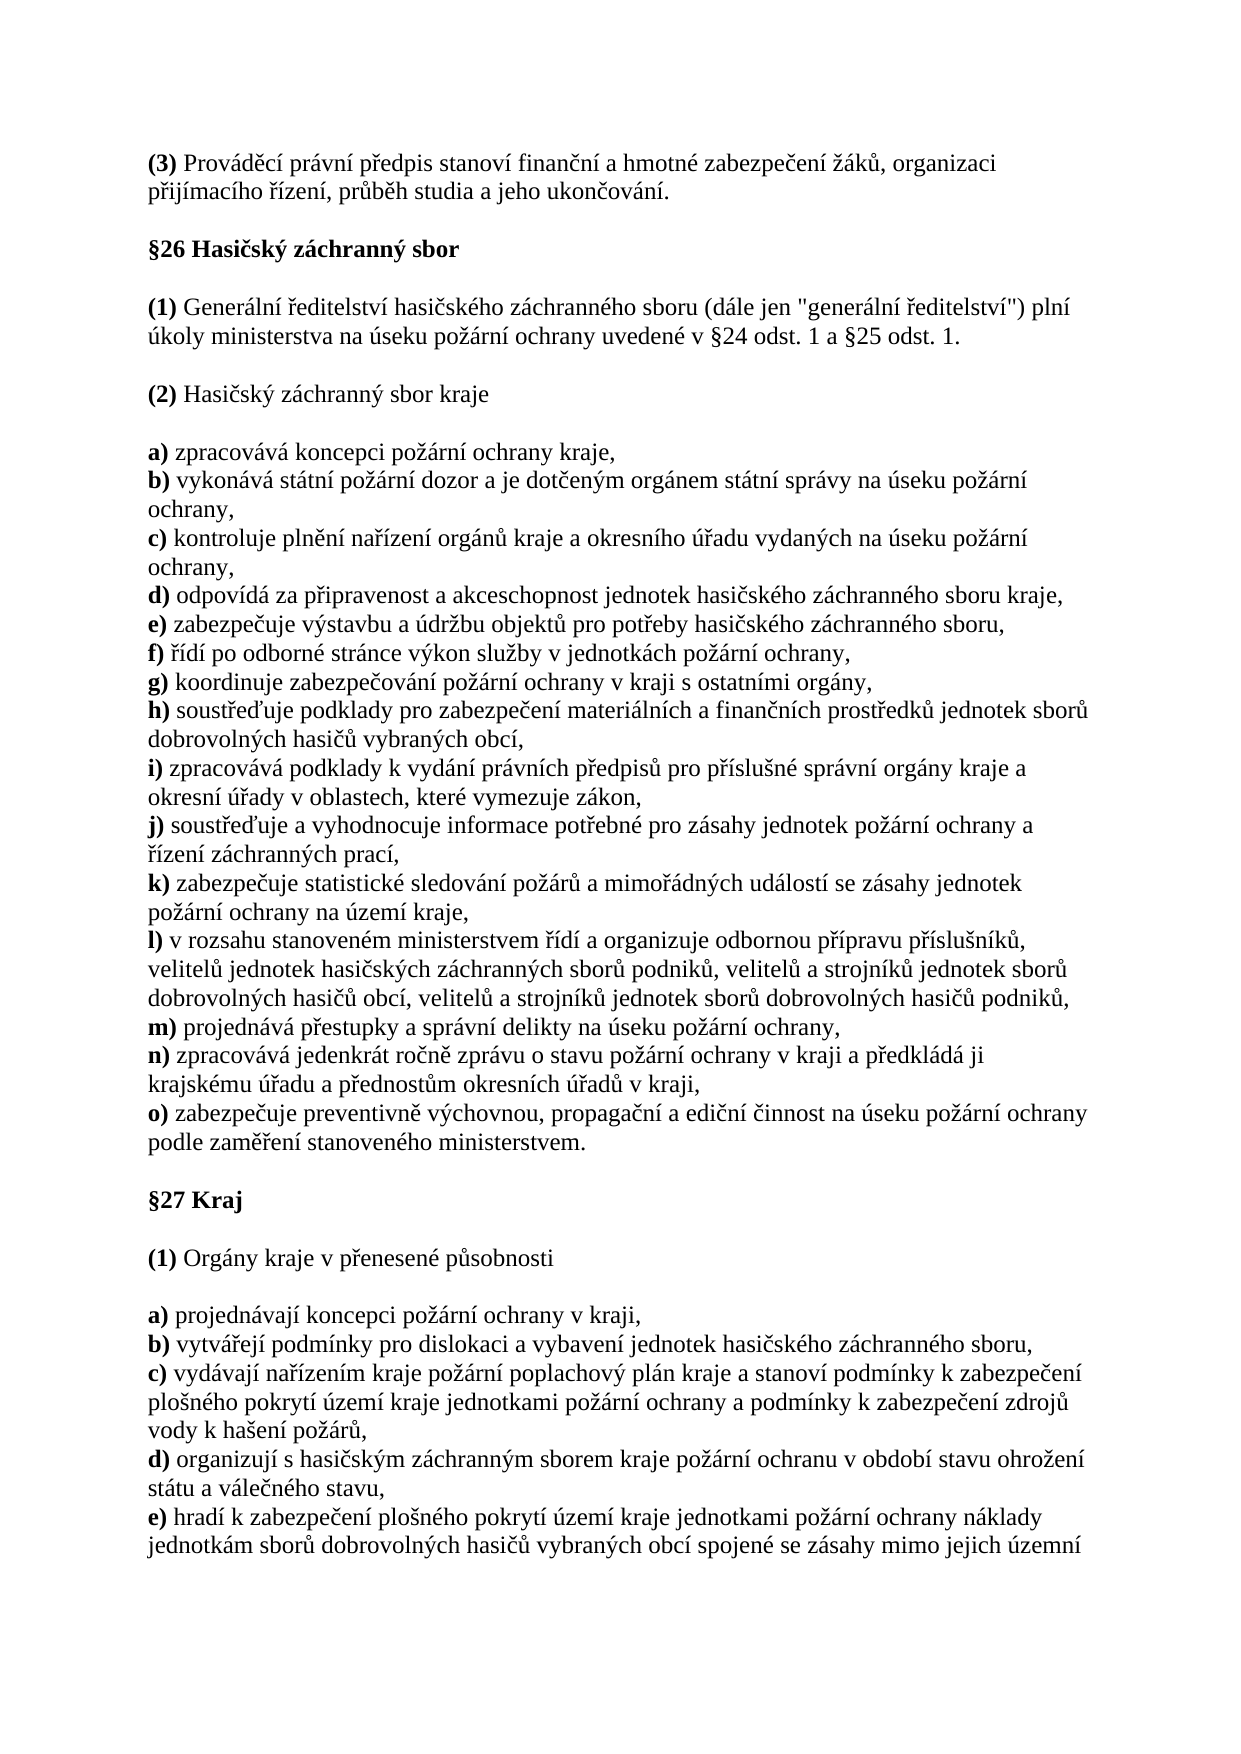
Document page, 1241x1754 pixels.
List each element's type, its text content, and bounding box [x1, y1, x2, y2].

text (3) Prováděcí právní předpis stanoví finanční a hmotné zabezpečení žáků, organizaci přijímacího řízení, průběh studia a jeho ukončování. [148, 148, 1093, 205]
text §26 Hasičský záchranný sbor [148, 234, 1093, 263]
text a) zpracovává koncepci požární ochrany kraje, b) vykonává státní požární dozor a je dotčeným orgánem státní správy na úseku požární ochrany, c) kontroluje plnění nařízení orgánů kraje a okresního úřadu vydaných na úseku požární ochrany, d) odpovídá za připravenost a akceschopnost jednotek hasičského záchranného sboru kraje, e) zabezpečuje výstavbu a údržbu objektů pro potřeby hasičského záchranného sboru, f) řídí po odborné stránce výkon služby v jednotkách požární ochrany, g) koordinuje zabezpečování požární ochrany v kraji s ostatními orgány, h) soustřeďuje podklady pro zabezpečení materiálních a finančních prostředků jednotek sborů dobrovolných hasičů vybraných obcí, i) zpracovává podklady k vydání právních předpisů pro příslušné správní orgány kraje a okresní úřady v oblastech, které vymezuje zákon, j) soustřeďuje a vyhodnocuje informace potřebné pro zásahy jednotek požární ochrany a řízení záchranných prací, k) zabezpečuje statistické sledování požárů a mimořádných událostí se zásahy jednotek požární ochrany na území kraje, l) v rozsahu stanoveném ministerstvem řídí a organizuje odbornou přípravu příslušníků, velitelů jednotek hasičských záchranných sborů podniků, velitelů a strojníků jednotek sborů dobrovolných hasičů obcí, velitelů a strojníků jednotek sborů dobrovolných hasičů podniků, m) projednává přestupky a správní delikty na úseku požární ochrany, n) zpracovává jedenkrát ročně zprávu o stavu požární ochrany v kraji a předkládá ji krajskému úřadu a přednostům okresních úřadů v kraji, o) zabezpečuje preventivně výchovnou, propagační a ediční činnost na úseku požární ochrany podle zaměření stanoveného ministerstvem. [148, 437, 1093, 1156]
text (1) Orgány kraje v přenesené působnosti [148, 1243, 1093, 1271]
text (2) Hasičský záchranný sbor kraje [148, 379, 1093, 408]
text (1) Generální ředitelství hasičského záchranného sboru (dále jen "generální ředitelství") plní úkoly ministerstva na úseku požární ochrany uvedené v §24 odst. 1 a §25 odst. 1. [148, 292, 1093, 350]
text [148, 1301, 1093, 1559]
text §27 Kraj [148, 1185, 1093, 1213]
